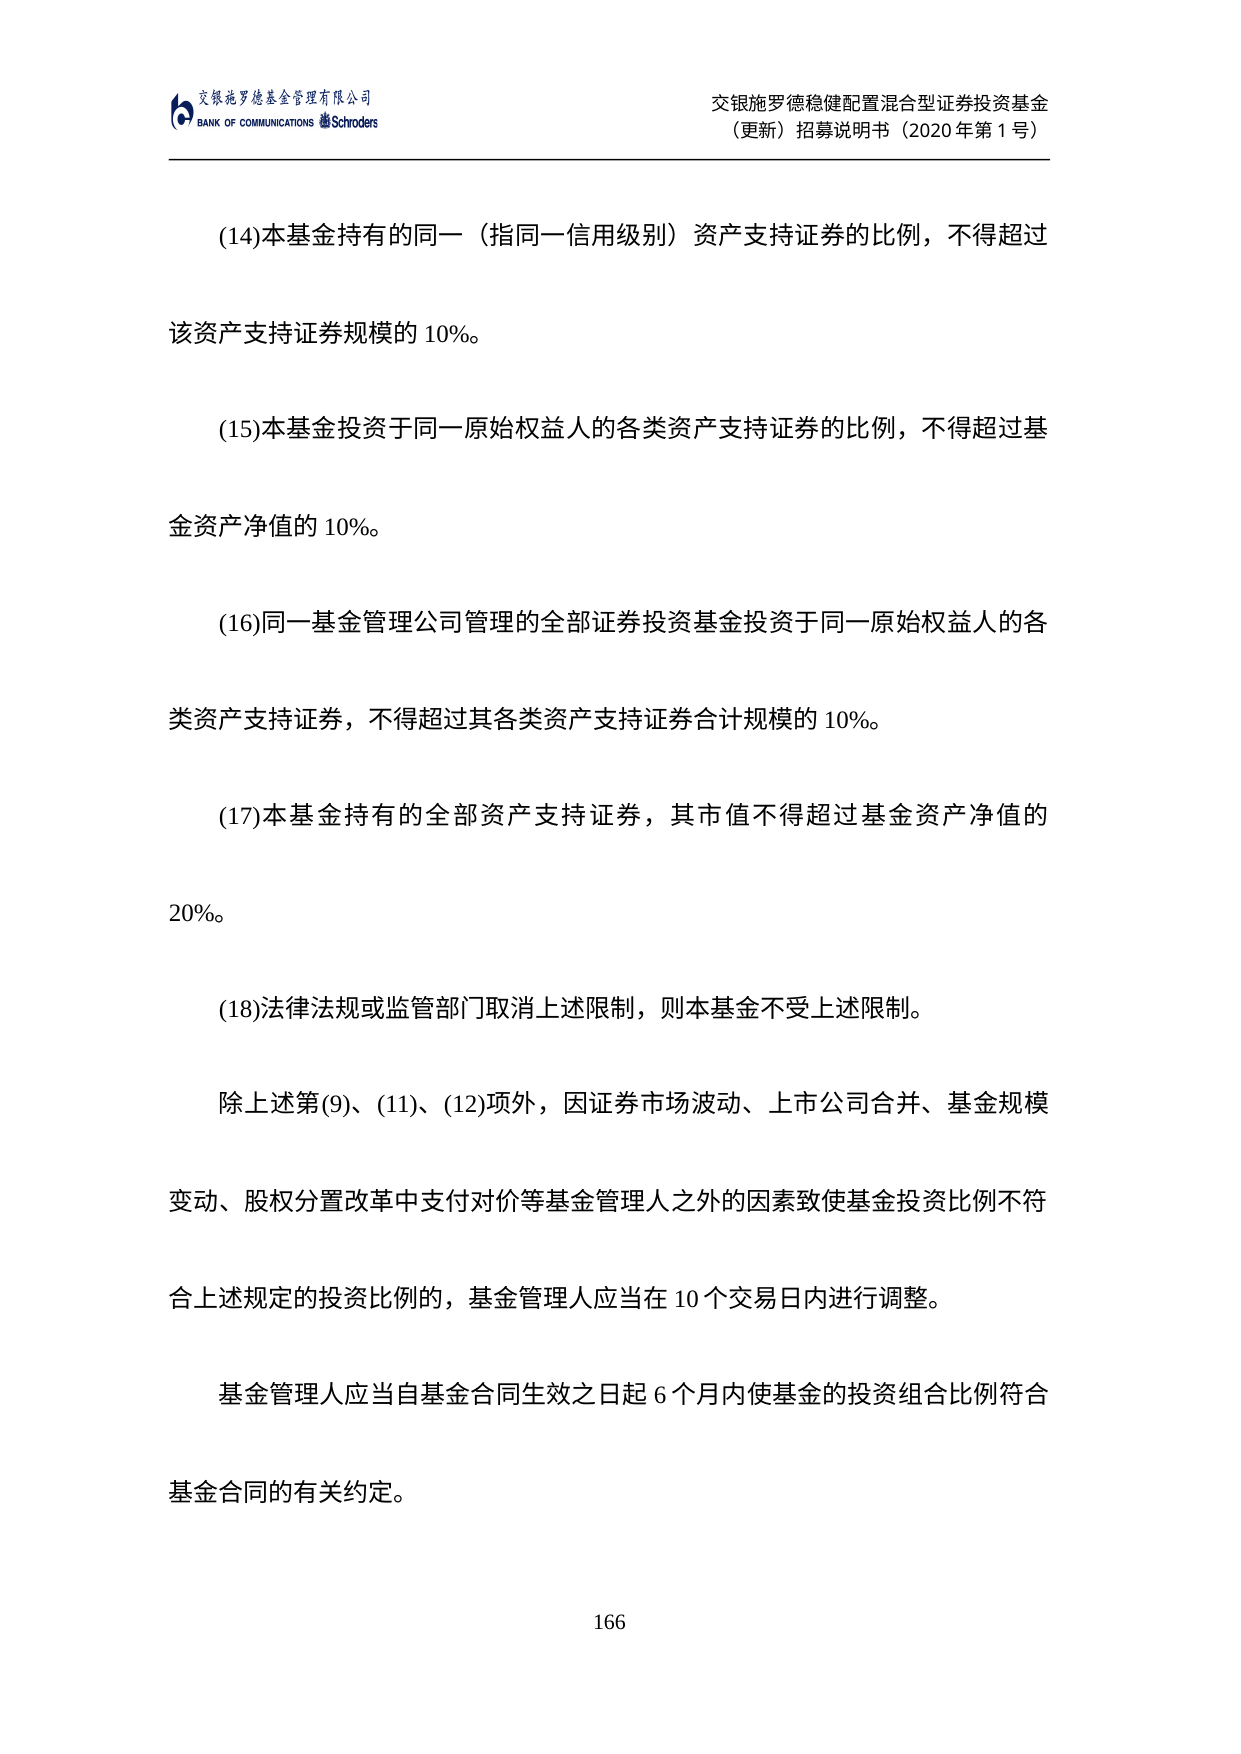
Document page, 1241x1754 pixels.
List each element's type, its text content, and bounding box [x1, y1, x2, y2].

text (17)本基金持有的全部资产支持证券，其市值不得超过基金资产净值的20%。 [169, 781, 1050, 943]
picture [171, 89, 378, 130]
text (15)本基金投资于同一原始权益人的各类资产支持证券的比例，不得超过基金资产净值的10%。 [169, 394, 1050, 557]
text 除上述第(9)、(11)、(12)项外，因证券市场波动、上市公司合并、基金规模变动、股权分置改革中支付对价等基金管理人之外的因素致使基金投资比例不符合上述规定的投资比例的，基金管理人应当在10个交易日内进行调整。 [169, 1069, 1050, 1329]
text (18)法律法规或监管部门取消上述限制，则本基金不受上述限制。 [169, 974, 1050, 1039]
text 基金管理人应当自基金合同生效之日起6个月内使基金的投资组合比例符合基金合同的有关约定。 [169, 1360, 1050, 1523]
text (16)同一基金管理公司管理的全部证券投资基金投资于同一原始权益人的各类资产支持证券，不得超过其各类资产支持证券合计规模的10%。 [169, 588, 1050, 750]
text (14)本基金持有的同一（指同一信用级别）资产支持证券的比例，不得超过该资产支持证券规模的10%。 [169, 201, 1050, 364]
